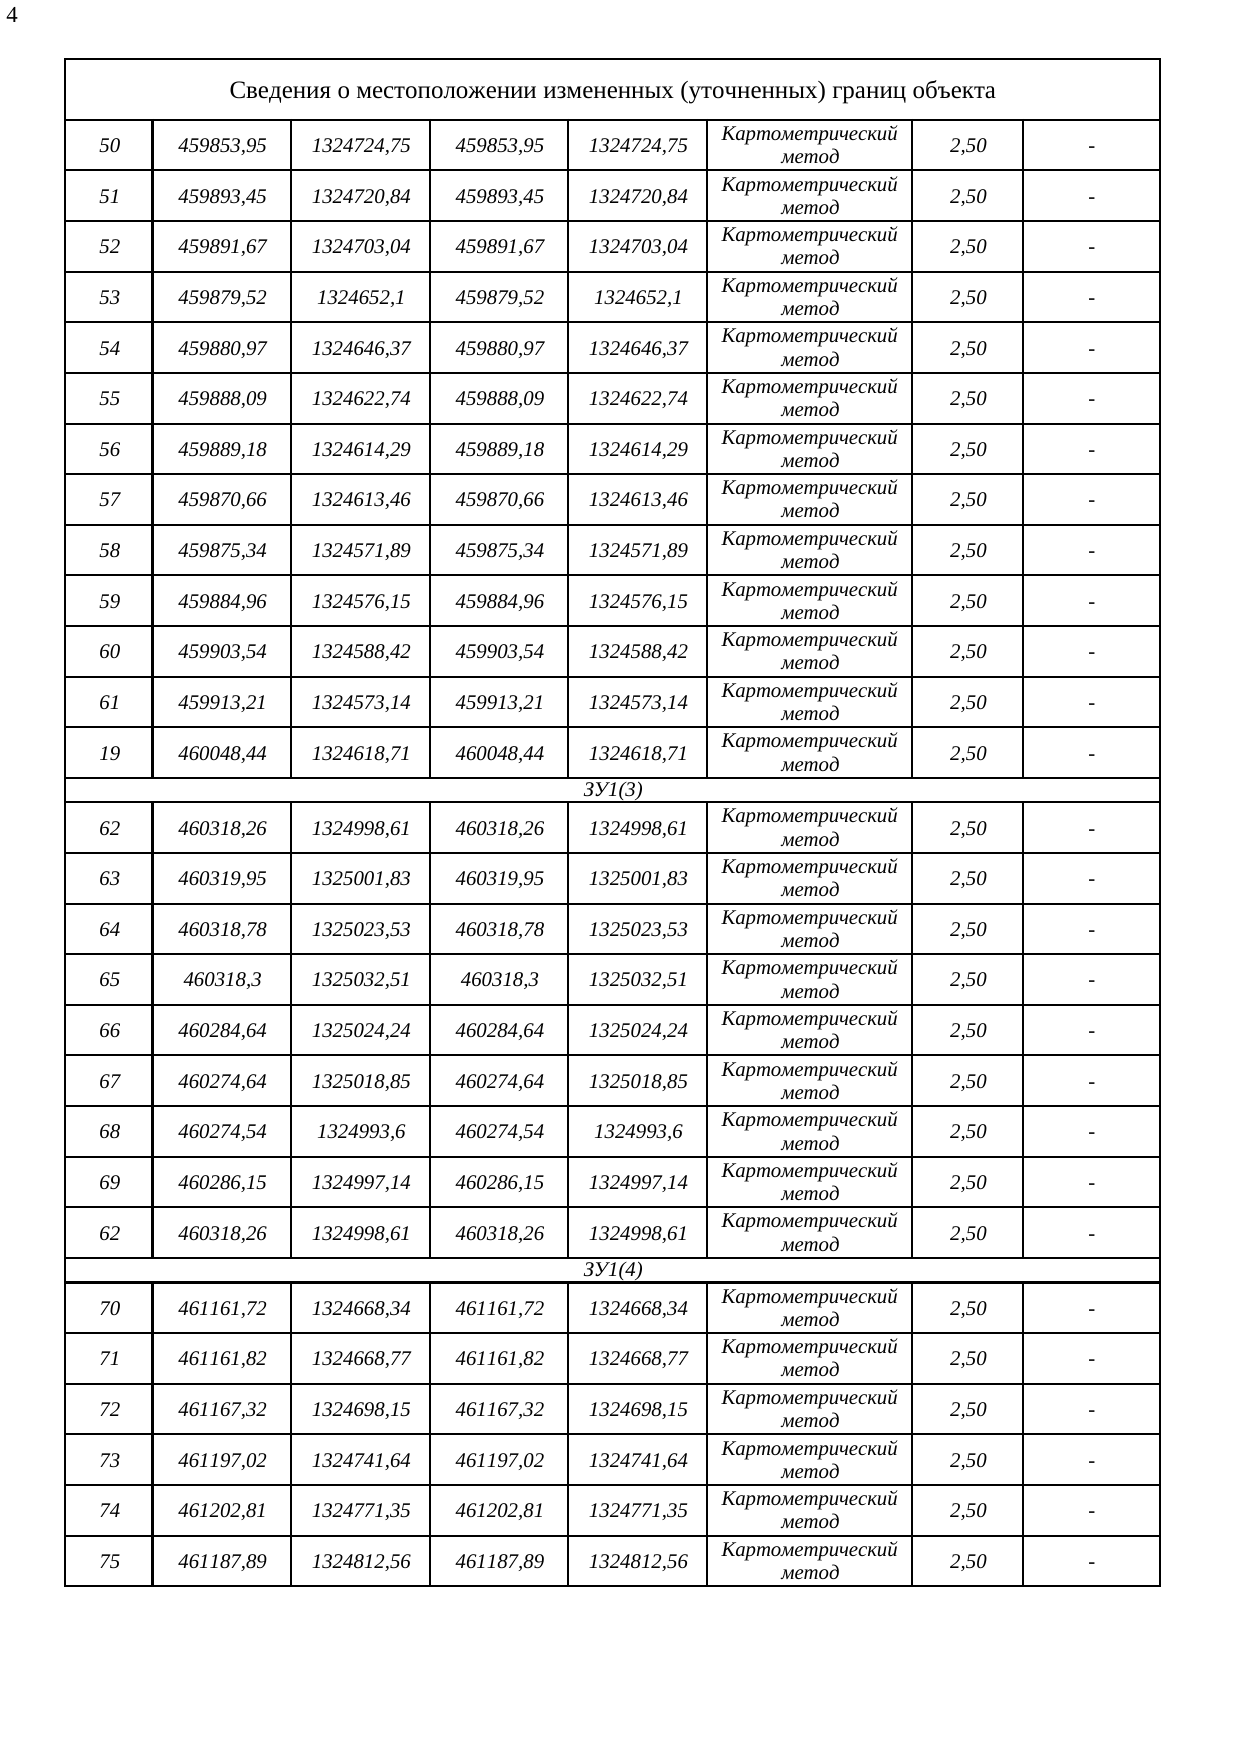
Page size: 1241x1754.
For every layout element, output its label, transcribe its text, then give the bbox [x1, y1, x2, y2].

table_cell 1324618,71 [292, 728, 429, 777]
table_cell - [1024, 374, 1159, 422]
table_cell 75 [66, 1537, 151, 1585]
table_cell Картометрический метод [708, 526, 911, 574]
table_cell 461167,32 [154, 1385, 290, 1433]
table_cell 1324614,29 [292, 425, 429, 473]
table_cell 461197,02 [431, 1435, 567, 1484]
table_cell - [1024, 955, 1159, 1004]
table_cell Картометрический метод [708, 955, 911, 1004]
table_cell 1324613,46 [292, 475, 429, 524]
table_cell 1324571,89 [292, 526, 429, 574]
table_cell 1324741,64 [292, 1435, 429, 1484]
table_cell 2,50 [913, 1537, 1022, 1585]
table_cell 1325024,24 [292, 1006, 429, 1054]
table_cell 460274,64 [154, 1056, 290, 1105]
table_cell 459853,95 [154, 121, 290, 169]
table_cell - [1024, 1056, 1159, 1105]
table_cell 2,50 [913, 1158, 1022, 1206]
table_cell 1324652,1 [292, 273, 429, 321]
table_cell 2,50 [913, 1435, 1022, 1484]
table_cell 69 [66, 1158, 151, 1206]
table_cell 67 [66, 1056, 151, 1105]
table_cell 459870,66 [431, 475, 567, 524]
table_cell 1324588,42 [292, 627, 429, 676]
table_cell 1324573,14 [292, 678, 429, 726]
table_cell 1324998,61 [292, 803, 429, 852]
table_cell - [1024, 1006, 1159, 1054]
table_cell 2,50 [913, 678, 1022, 726]
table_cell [708, 121, 911, 169]
table_cell 459913,21 [431, 678, 567, 726]
table_cell Картометрический метод [708, 171, 911, 220]
table_cell - [1024, 1486, 1159, 1534]
table_cell 460286,15 [431, 1158, 567, 1206]
table_cell 2,50 [913, 425, 1022, 473]
table_cell 1324576,15 [569, 576, 706, 625]
table_cell - [1024, 1537, 1159, 1585]
table_cell 460274,54 [431, 1107, 567, 1156]
table_cell 460318,26 [431, 803, 567, 852]
table_cell 54 [66, 323, 151, 372]
table_cell - [1024, 1208, 1159, 1257]
table_cell 2,50 [913, 576, 1022, 625]
table_cell 460318,78 [154, 905, 290, 953]
table_cell 1324997,14 [569, 1158, 706, 1206]
table_cell 461197,02 [154, 1435, 290, 1484]
table_cell 460318,78 [431, 905, 567, 953]
table_cell 2,50 [913, 121, 1022, 169]
table_cell - [1024, 1334, 1159, 1383]
table_cell Картометрический метод [708, 1486, 911, 1534]
table_cell - [1024, 728, 1159, 777]
table_cell 52 [66, 222, 151, 271]
table_cell 1324724,75 [292, 121, 429, 169]
table_cell 459875,34 [431, 526, 567, 574]
table_cell 460048,44 [431, 728, 567, 777]
table_cell 1324614,29 [569, 425, 706, 473]
table_cell 65 [66, 955, 151, 1004]
table_cell 460274,54 [154, 1107, 290, 1156]
table_cell 459891,67 [431, 222, 567, 271]
table_cell - [1024, 854, 1159, 902]
table_cell 1324812,56 [569, 1537, 706, 1585]
table_cell 1324812,56 [292, 1537, 429, 1585]
table_cell 459888,09 [154, 374, 290, 422]
table_cell 459884,96 [431, 576, 567, 625]
table_cell 459853,95 [431, 121, 567, 169]
table_cell 459913,21 [154, 678, 290, 726]
table_cell 62 [66, 803, 151, 852]
table_cell 68 [66, 1107, 151, 1156]
table_cell 1324652,1 [569, 273, 706, 321]
table_cell Картометрический метод [708, 323, 911, 372]
table_cell 64 [66, 905, 151, 953]
table_cell 2,50 [913, 728, 1022, 777]
table_cell Картометрический метод [708, 374, 911, 422]
table_cell - [1024, 425, 1159, 473]
table_cell 1324771,35 [292, 1486, 429, 1534]
table_cell Картометрический метод [708, 1208, 911, 1257]
table_cell 2,50 [913, 374, 1022, 422]
table_cell 460319,95 [154, 854, 290, 902]
table_cell 2,50 [913, 1385, 1022, 1433]
table_cell - [1024, 627, 1159, 676]
table_cell 1325001,83 [569, 854, 706, 902]
table_cell Картометрический метод [708, 1334, 911, 1383]
table_cell 55 [66, 374, 151, 422]
table_cell 461202,81 [154, 1486, 290, 1534]
table_cell 1324998,61 [569, 803, 706, 852]
table_cell - [1024, 222, 1159, 271]
table_cell Картометрический метод [708, 905, 911, 953]
table_cell 459889,18 [431, 425, 567, 473]
table_cell 2,50 [913, 526, 1022, 574]
table_cell - [1024, 475, 1159, 524]
table_cell 56 [66, 425, 151, 473]
table_cell 61 [66, 678, 151, 726]
table_cell Картометрический метод [708, 475, 911, 524]
table_cell - [1024, 1385, 1159, 1433]
table_cell Картометрический метод [708, 1385, 911, 1433]
table_cell 1325001,83 [292, 854, 429, 902]
table_cell 460318,26 [154, 803, 290, 852]
table_cell 460284,64 [154, 1006, 290, 1054]
table_cell 460318,3 [154, 955, 290, 1004]
table_cell 460284,64 [431, 1006, 567, 1054]
table_cell 460286,15 [154, 1158, 290, 1206]
table_cell 1325023,53 [569, 905, 706, 953]
table_cell 62 [66, 1208, 151, 1257]
table_cell Картометрический метод [708, 576, 911, 625]
table_cell 2,50 [913, 1334, 1022, 1383]
table_cell 1325018,85 [569, 1056, 706, 1105]
table_cell 461161,72 [154, 1284, 290, 1332]
table_cell 2,50 [913, 627, 1022, 676]
table_cell 460318,3 [431, 955, 567, 1004]
table_cell Картометрический метод [708, 273, 911, 321]
table_cell Картометрический метод [708, 1435, 911, 1484]
table_cell 1324993,6 [569, 1107, 706, 1156]
table_cell 2,50 [913, 803, 1022, 852]
table_cell 461202,81 [431, 1486, 567, 1534]
table_cell 459879,52 [431, 273, 567, 321]
table_cell 73 [66, 1435, 151, 1484]
table_cell 1325023,53 [292, 905, 429, 953]
table_cell 2,50 [913, 222, 1022, 271]
table_cell 2,50 [913, 171, 1022, 220]
table_cell - [1024, 526, 1159, 574]
table_cell 1324741,64 [569, 1435, 706, 1484]
table_cell 66 [66, 1006, 151, 1054]
table_cell 460318,26 [154, 1208, 290, 1257]
table_cell ЗУ1(3) [66, 779, 1159, 801]
table_cell 71 [66, 1334, 151, 1383]
table_cell 1324618,71 [569, 728, 706, 777]
table_cell 461161,82 [154, 1334, 290, 1383]
table_cell 459889,18 [154, 425, 290, 473]
table_cell 2,50 [913, 1486, 1022, 1534]
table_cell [708, 1537, 911, 1585]
table_cell 1324698,15 [569, 1385, 706, 1433]
table_cell 460274,64 [431, 1056, 567, 1105]
table_cell 2,50 [913, 1107, 1022, 1156]
table_cell 1325032,51 [569, 955, 706, 1004]
table_cell Картометрический метод [708, 728, 911, 777]
table_cell 1324668,77 [569, 1334, 706, 1383]
table_cell 459884,96 [154, 576, 290, 625]
table_cell 459893,45 [431, 171, 567, 220]
table_cell 1324993,6 [292, 1107, 429, 1156]
table_cell 2,50 [913, 955, 1022, 1004]
table_cell 1325018,85 [292, 1056, 429, 1105]
table_cell 2,50 [913, 854, 1022, 902]
table_cell 461161,72 [431, 1284, 567, 1332]
table_cell - [1024, 1435, 1159, 1484]
table_cell 2,50 [913, 905, 1022, 953]
table_cell 459903,54 [431, 627, 567, 676]
table_cell 460048,44 [154, 728, 290, 777]
table_cell 1324998,61 [569, 1208, 706, 1257]
table_cell 1324573,14 [569, 678, 706, 726]
table_cell Картометрический метод [708, 222, 911, 271]
table_cell Картометрический метод [708, 1158, 911, 1206]
table_cell 2,50 [913, 1006, 1022, 1054]
table_cell ЗУ1(4) [66, 1259, 1159, 1281]
table_cell 1324646,37 [292, 323, 429, 372]
table_cell 53 [66, 273, 151, 321]
table_cell 1324720,84 [569, 171, 706, 220]
table_cell 1324720,84 [292, 171, 429, 220]
table_cell Картометрический метод [708, 854, 911, 902]
table_cell Картометрический метод [708, 425, 911, 473]
table_cell 1324622,74 [569, 374, 706, 422]
table_cell 461167,32 [431, 1385, 567, 1433]
table_cell - [1024, 678, 1159, 726]
table_cell 59 [66, 576, 151, 625]
table_cell 57 [66, 475, 151, 524]
table_cell 461187,89 [431, 1537, 567, 1585]
table_cell 2,50 [913, 475, 1022, 524]
table_cell 19 [66, 728, 151, 777]
table_cell 72 [66, 1385, 151, 1433]
table_cell 2,50 [913, 1284, 1022, 1332]
table_cell 50 [66, 121, 151, 169]
table_cell 2,50 [913, 323, 1022, 372]
table_cell 459891,67 [154, 222, 290, 271]
table_cell 58 [66, 526, 151, 574]
table_cell 461161,82 [431, 1334, 567, 1383]
table_cell 1324698,15 [292, 1385, 429, 1433]
table_cell - [1024, 803, 1159, 852]
table_cell 1324997,14 [292, 1158, 429, 1206]
table_cell 63 [66, 854, 151, 902]
table_cell 459903,54 [154, 627, 290, 676]
table_cell 1324571,89 [569, 526, 706, 574]
table_cell 1324646,37 [569, 323, 706, 372]
table_cell Картометрический метод [708, 1284, 911, 1332]
table_cell - [1024, 905, 1159, 953]
table_cell - [1024, 576, 1159, 625]
table_cell Картометрический метод [708, 1056, 911, 1105]
table_cell 459875,34 [154, 526, 290, 574]
table_cell 1325032,51 [292, 955, 429, 1004]
table_cell 1324703,04 [292, 222, 429, 271]
table_cell 1324576,15 [292, 576, 429, 625]
table_cell 1324771,35 [569, 1486, 706, 1534]
table_cell 459888,09 [431, 374, 567, 422]
table_cell 1324703,04 [569, 222, 706, 271]
table_cell 460318,26 [431, 1208, 567, 1257]
table_cell - [1024, 121, 1159, 169]
table_cell Картометрический метод [708, 803, 911, 852]
table_cell - [1024, 323, 1159, 372]
table_cell 1324588,42 [569, 627, 706, 676]
table_cell - [1024, 1158, 1159, 1206]
table_cell - [1024, 273, 1159, 321]
table_cell 460319,95 [431, 854, 567, 902]
table_cell 461187,89 [154, 1537, 290, 1585]
table_cell 459880,97 [154, 323, 290, 372]
table_cell 2,50 [913, 1208, 1022, 1257]
table_cell 1325024,24 [569, 1006, 706, 1054]
table_cell 1324668,34 [292, 1284, 429, 1332]
table_cell 51 [66, 171, 151, 220]
table_cell 1324668,77 [292, 1334, 429, 1383]
table_cell 1324613,46 [569, 475, 706, 524]
table_cell Картометрический метод [708, 678, 911, 726]
table_cell 1324668,34 [569, 1284, 706, 1332]
table_header Сведения о местоположении измененных (уточненных) границ объекта [66, 60, 1159, 119]
table_cell 60 [66, 627, 151, 676]
table_cell - [1024, 1107, 1159, 1156]
table_cell 1324998,61 [292, 1208, 429, 1257]
table_cell - [1024, 1284, 1159, 1332]
table_cell - [1024, 171, 1159, 220]
table_cell 459893,45 [154, 171, 290, 220]
table_cell Картометрический метод [708, 627, 911, 676]
table_cell 459879,52 [154, 273, 290, 321]
table_cell 70 [66, 1284, 151, 1332]
table_cell 459870,66 [154, 475, 290, 524]
table_cell Картометрический метод [708, 1107, 911, 1156]
table_cell 74 [66, 1486, 151, 1534]
table_cell 1324622,74 [292, 374, 429, 422]
table_cell Картометрический метод [708, 1006, 911, 1054]
table_cell 2,50 [913, 273, 1022, 321]
table_cell 2,50 [913, 1056, 1022, 1105]
table_cell 459880,97 [431, 323, 567, 372]
table_cell 1324724,75 [569, 121, 706, 169]
